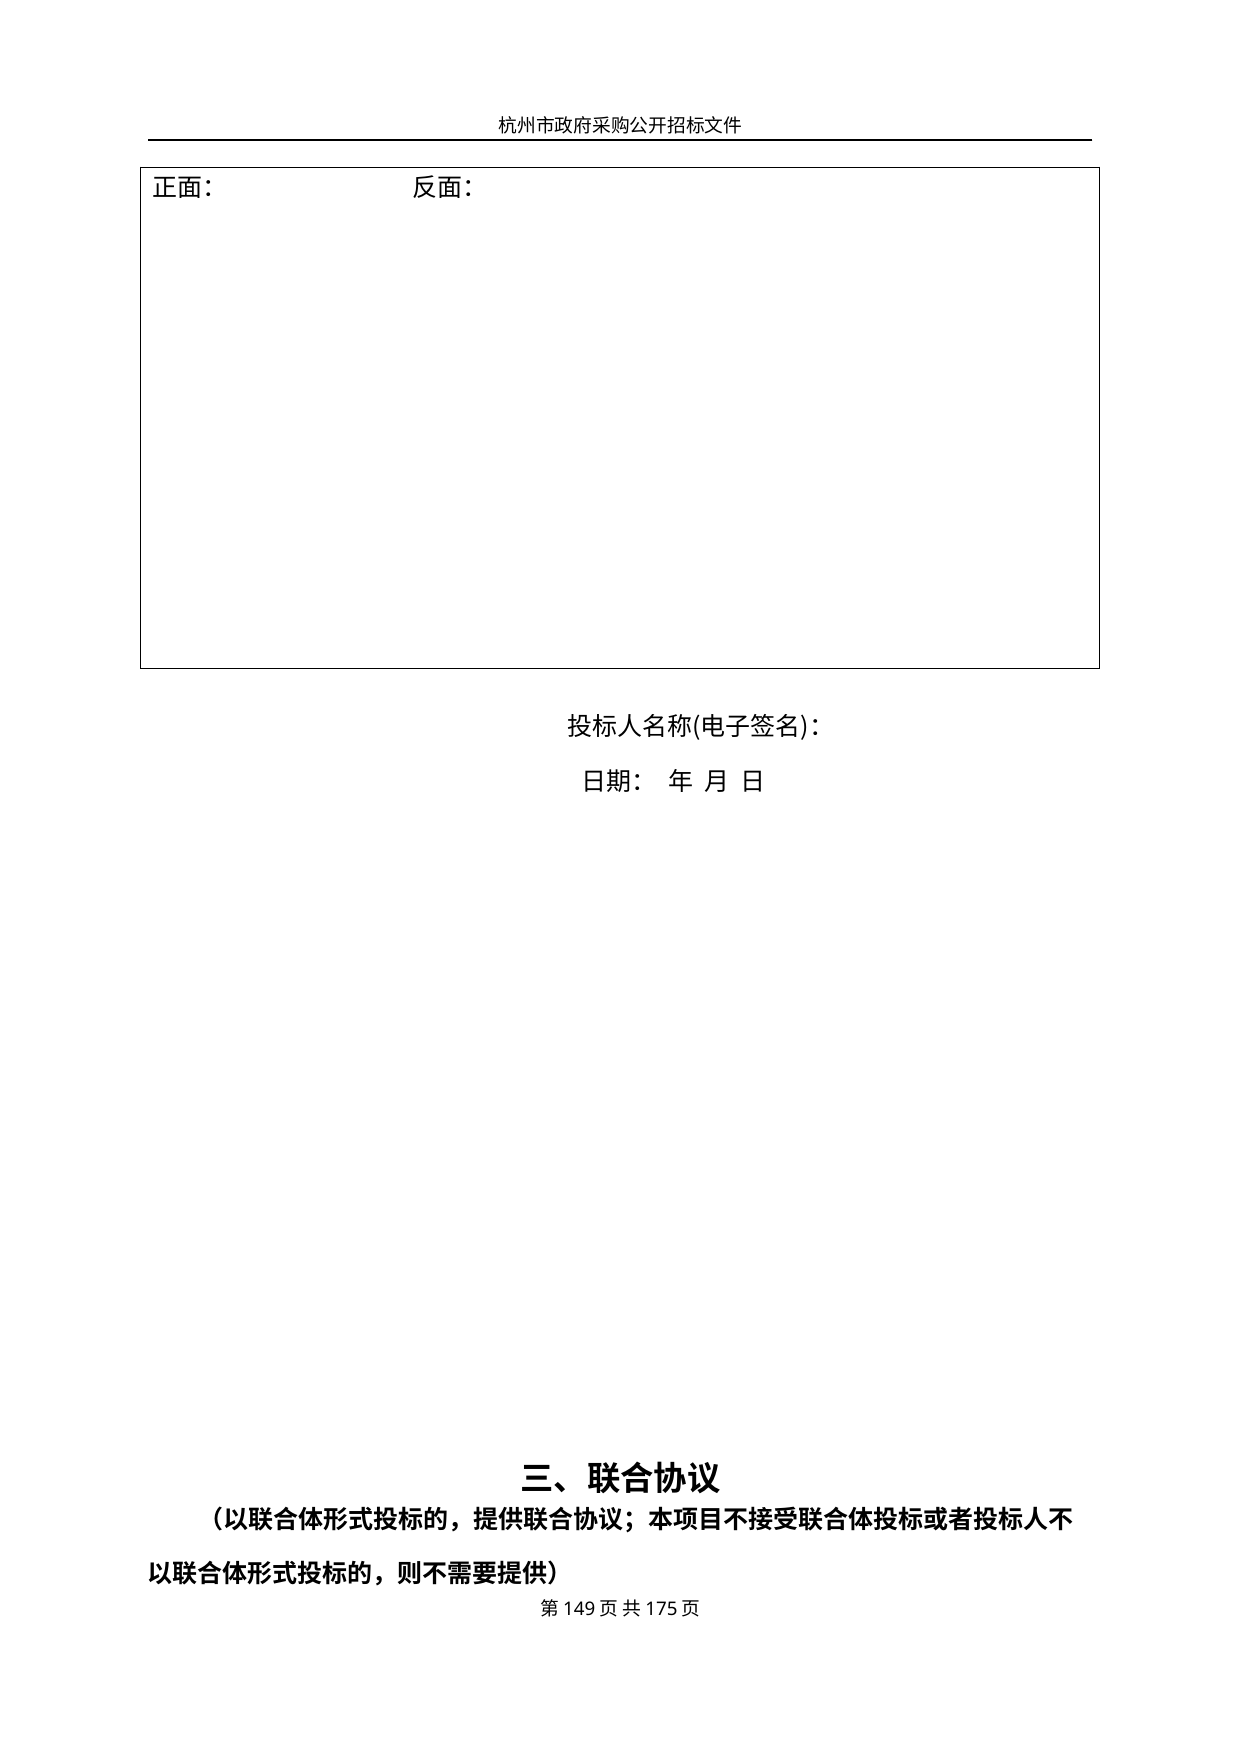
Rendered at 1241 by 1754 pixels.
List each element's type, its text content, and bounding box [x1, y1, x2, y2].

text （以联合体形式投标的，提供联合协议；本项目不接受联合体投标或者投标人不以联合体形式投标的，则不需要提供） [148, 1499, 1092, 1590]
text 投标人名称(电子签名)： [148, 707, 1092, 743]
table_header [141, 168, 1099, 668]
text 日期： 年 月 日 [148, 761, 1092, 797]
text 三、联合协议 [148, 1451, 1092, 1499]
